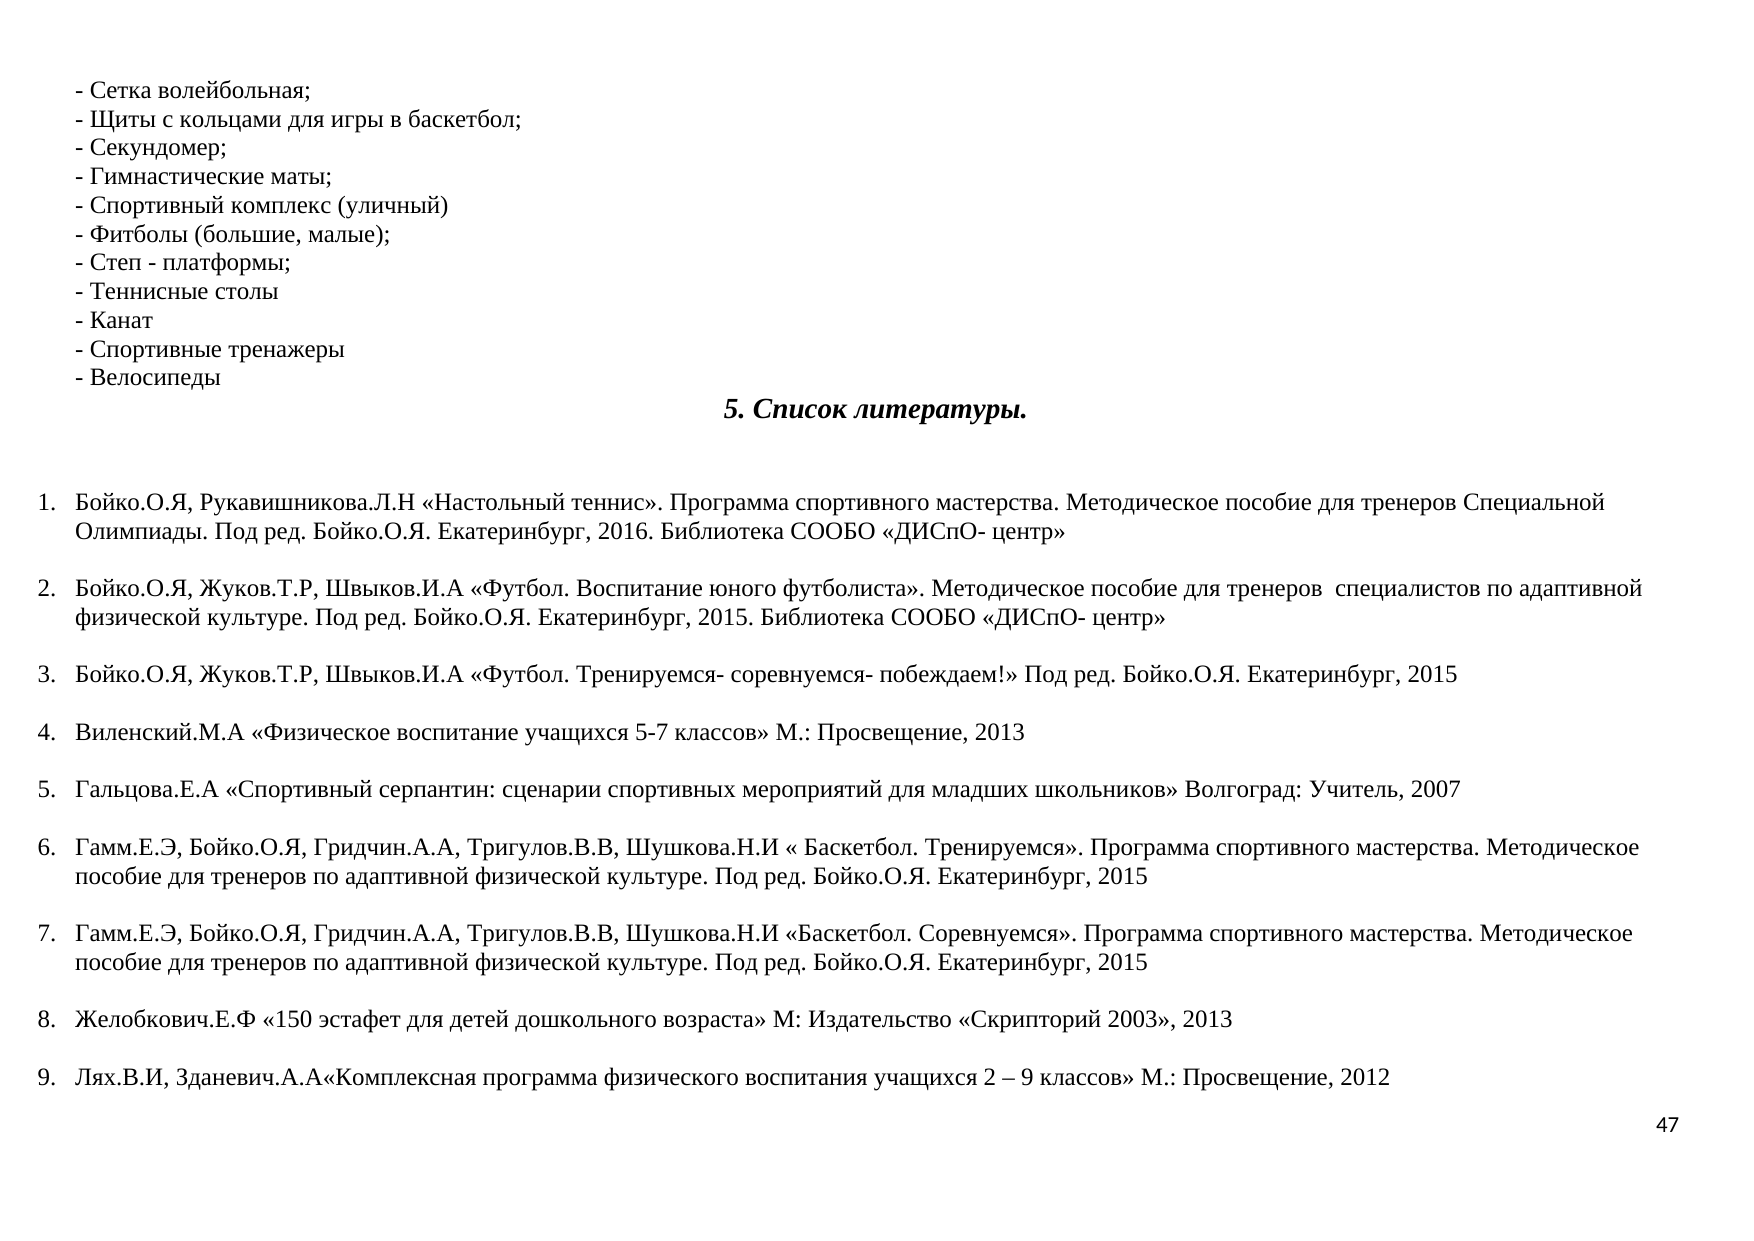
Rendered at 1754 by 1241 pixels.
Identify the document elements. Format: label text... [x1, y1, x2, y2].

text - Канат [75, 305, 1679, 334]
text - Щиты с кольцами для игры в баскетбол; [75, 104, 1679, 132]
text 5. Список литературы. [75, 391, 1679, 425]
text - Сетка волейбольная; [75, 75, 1679, 104]
list Виленский.М.А «Физическое воспитание учащихся 5-7 классов» М.: Просвещение, 2013 [37, 717, 1679, 746]
text - Фитболы (большие, малые); [75, 219, 1679, 247]
list Бойко.О.Я, Жуков.Т.Р, Швыков.И.А «Футбол. Воспитание юного футболиста». Методическое пособие для тренеров специалистов по адаптивной физической культуре. Под ред. Бойко.О.Я. Екатеринбург, 2015. Библиотека СООБО «ДИСпО- центр» [37, 573, 1679, 631]
text - Степ - платформы; [75, 247, 1679, 276]
list Желобкович.Е.Ф «150 эстафет для детей дошкольного возраста» М: Издательство «Скрипторий 2003», 2013 [37, 1004, 1679, 1033]
list Лях.В.И, Зданевич.А.А«Комплексная программа физического воспитания учащихся 2 – 9 классов» М.: Просвещение, 2012 [37, 1062, 1679, 1091]
list Бойко.О.Я, Рукавишникова.Л.Н «Настольный теннис». Программа спортивного мастерства. Методическое пособие для тренеров Специальной Олимпиады. Под ред. Бойко.О.Я. Екатеринбург, 2016. Библиотека СООБО «ДИСпО- центр» [37, 487, 1679, 544]
text - Теннисные столы [75, 276, 1679, 305]
text - Спортивный комплекс (уличный) [75, 190, 1679, 219]
list Бойко.О.Я, Жуков.Т.Р, Швыков.И.А «Футбол. Тренируемся- соревнуемся- побеждаем!» Под ред. Бойко.О.Я. Екатеринбург, 2015 [37, 659, 1679, 688]
list Гамм.Е.Э, Бойко.О.Я, Гридчин.А.А, Тригулов.В.В, Шушкова.Н.И «Баскетбол. Соревнуемся». Программа спортивного мастерства. Методическое пособие для тренеров по адаптивной физической культуре. Под ред. Бойко.О.Я. Екатеринбург, 2015 [37, 918, 1679, 976]
text - Гимнастические маты; [75, 161, 1679, 190]
list Гальцова.Е.А «Спортивный серпантин: сценарии спортивных мероприятий для младших школьников» Волгоград: Учитель, 2007 [37, 774, 1679, 803]
text - Велосипеды [75, 362, 1679, 391]
list Гамм.Е.Э, Бойко.О.Я, Гридчин.А.А, Тригулов.В.В, Шушкова.Н.И « Баскетбол. Тренируемся». Программа спортивного мастерства. Методическое пособие для тренеров по адаптивной физической культуре. Под ред. Бойко.О.Я. Екатеринбург, 2015 [37, 832, 1679, 889]
text - Секундомер; [75, 132, 1679, 161]
text - Спортивные тренажеры [75, 334, 1679, 362]
